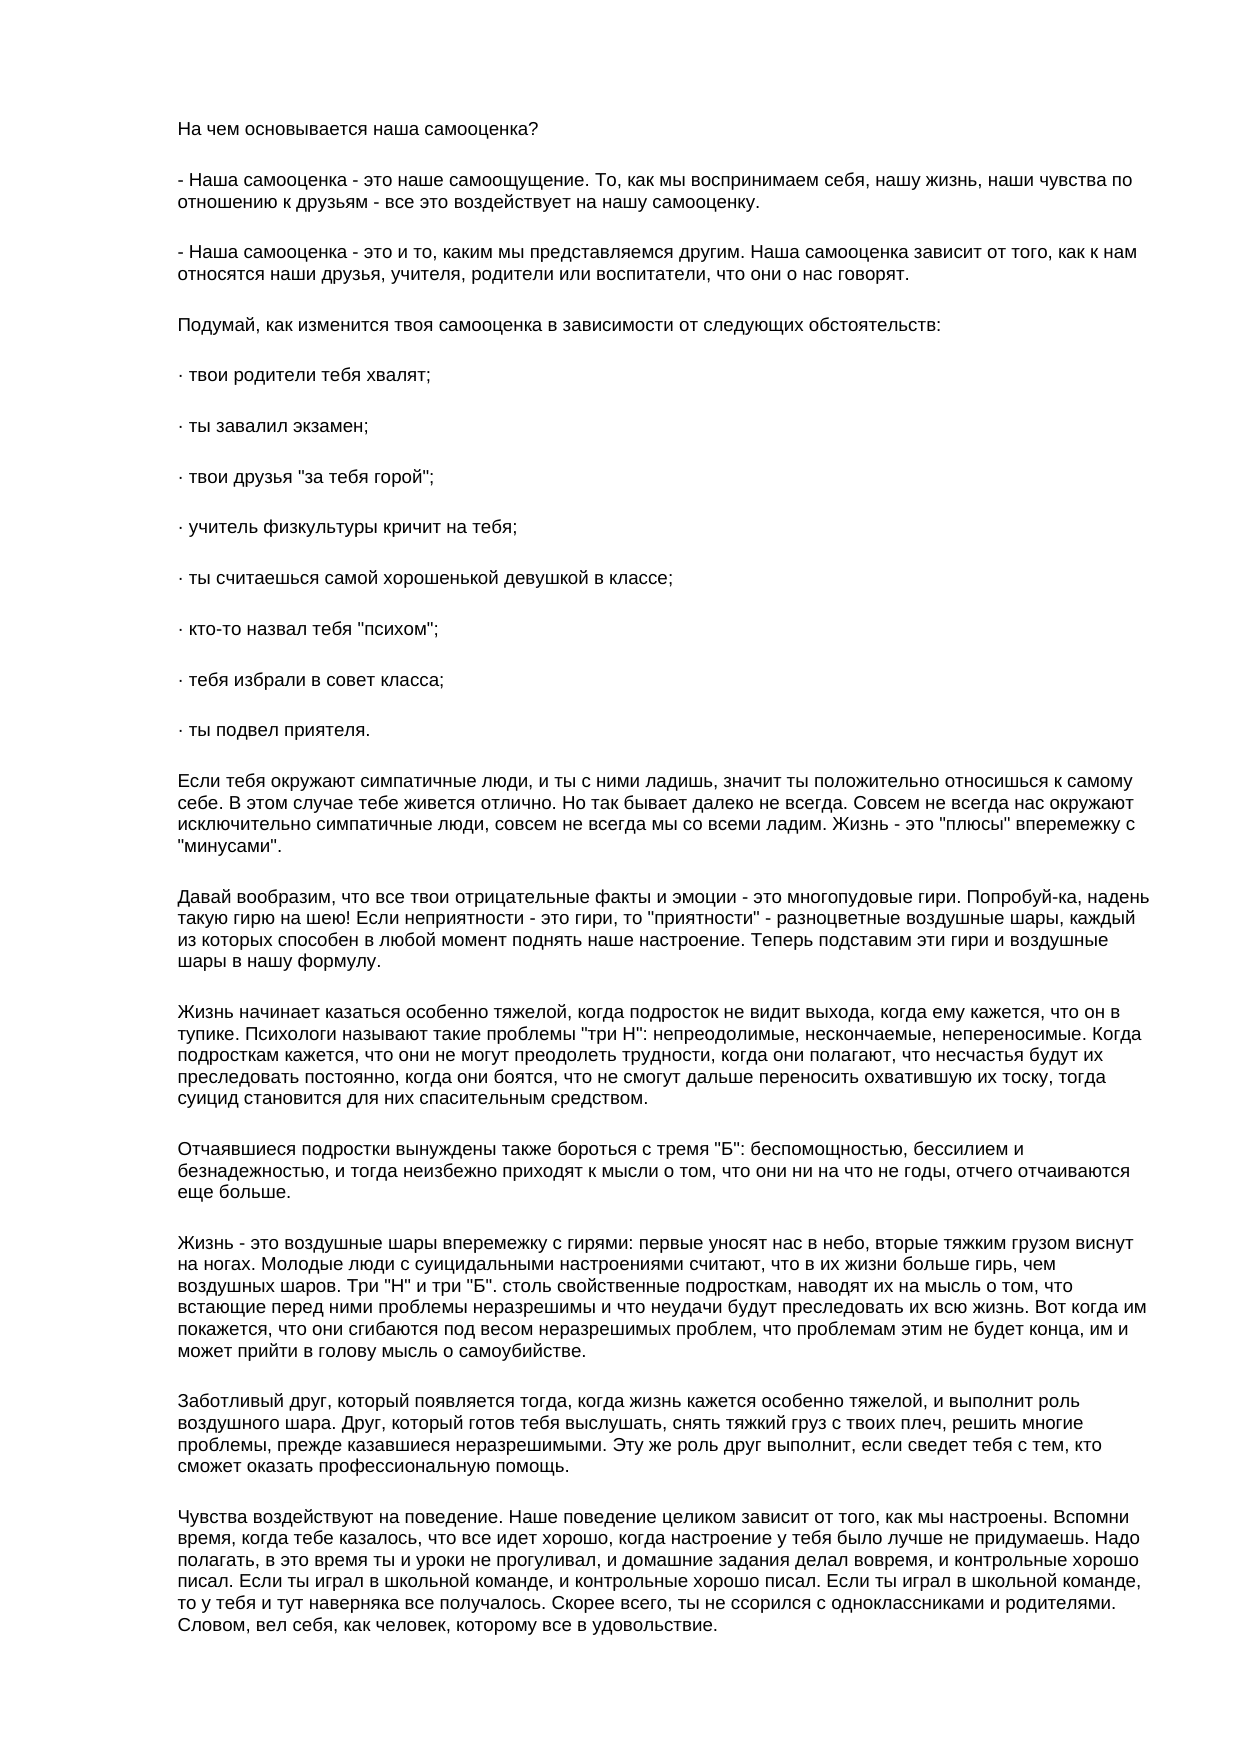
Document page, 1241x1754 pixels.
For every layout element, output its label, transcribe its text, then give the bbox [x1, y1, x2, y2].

text - Наша самооценка - это и то, каким мы представляемся другим. Наша самооценка зависит от того, как к нам относятся наши друзья, учителя, родители или воспитатели, что они о нас говорят. [177, 241, 1152, 284]
text · ты считаешься самой хорошенькой девушкой в классе; [177, 567, 1152, 589]
text · учитель физкультуры кричит на тебя; [177, 516, 1152, 538]
text Если тебя окружают симпатичные люди, и ты с ними ладишь, значит ты положительно относишься к самому себе. В этом случае тебе живется отлично. Но так бывает далеко не всегда. Совсем не всегда нас окружают исключительно симпатичные люди, совсем не всегда мы со всеми ладим. Жизнь - это "плюсы" вперемежку с "минусами". [177, 770, 1152, 856]
text · твои друзья "за тебя горой"; [177, 466, 1152, 487]
text Отчаявшиеся подростки вынуждены также бороться с тремя "Б": беспомощностью, бессилием и безнадежностью, и тогда неизбежно приходят к мысли о том, что они ни на что не годы, отчего отчаиваются еще больше. [177, 1138, 1152, 1202]
text · кто-то назвал тебя "психом"; [177, 618, 1152, 639]
text На чем основывается наша самооценка? [177, 118, 1152, 140]
text - Наша самооценка - это наше самоощущение. То, как мы воспринимаем себя, нашу жизнь, наши чувства по отношению к друзьям - все это воздействует на нашу самооценку. [177, 169, 1152, 212]
text Чувства воздействуют на поведение. Наше поведение целиком зависит от того, как мы настроены. Вспомни время, когда тебе казалось, что все идет хорошо, когда настроение у тебя было лучше не придумаешь. Надо полагать, в это время ты и уроки не прогуливал, и домашние задания делал вовремя, и контрольные хорошо писал. Если ты играл в школьной команде, и контрольные хорошо писал. Если ты играл в школьной команде, то у тебя и тут наверняка все получалось. Скорее всего, ты не ссорился с одноклассниками и родителями. Словом, вел себя, как человек, которому все в удовольствие. [177, 1506, 1152, 1635]
text Давай вообразим, что все твои отрицательные факты и эмоции - это многопудовые гири. Попробуй-ка, надень такую гирю на шею! Если неприятности - это гири, то "приятности" - разноцветные воздушные шары, каждый из которых способен в любой момент поднять наше настроение. Теперь подставим эти гири и воздушные шары в нашу формулу. [177, 885, 1152, 972]
text · тебя избрали в совет класса; [177, 668, 1152, 690]
text Жизнь - это воздушные шары вперемежку с гирями: первые уносят нас в небо, вторые тяжким грузом виснут на ногах. Молодые люди с суицидальными настроениями считают, что в их жизни больше гирь, чем воздушных шаров. Три "Н" и три "Б". столь свойственные подросткам, наводят их на мысль о том, что встающие перед ними проблемы неразрешимы и что неудачи будут преследовать их всю жизнь. Вот когда им покажется, что они сгибаются под весом неразрешимых проблем, что проблемам этим не будет конца, им и может прийти в голову мысль о самоубийстве. [177, 1232, 1152, 1361]
text Жизнь начинает казаться особенно тяжелой, когда подросток не видит выхода, когда ему кажется, что он в тупике. Психологи называют такие проблемы "три Н": непреодолимые, нескончаемые, непереносимые. Когда подросткам кажется, что они не могут преодолеть трудности, когда они полагают, что несчастья будут их преследовать постоянно, когда они боятся, что не смогут дальше переносить охватившую их тоску, тогда суицид становится для них спасительным средством. [177, 1001, 1152, 1109]
text Подумай, как изменится твоя самооценка в зависимости от следующих обстоятельств: [177, 313, 1152, 335]
text · ты подвел приятеля. [177, 719, 1152, 741]
text Заботливый друг, который появляется тогда, когда жизнь кажется особенно тяжелой, и выполнит роль воздушного шара. Друг, который готов тебя выслушать, снять тяжкий груз с твоих плеч, решить многие проблемы, прежде казавшиеся неразрешимыми. Эту же роль друг выполнит, если сведет тебя с тем, кто сможет оказать профессиональную помощь. [177, 1390, 1152, 1476]
text · ты завалил экзамен; [177, 415, 1152, 436]
text · твои родители тебя хвалят; [177, 364, 1152, 386]
